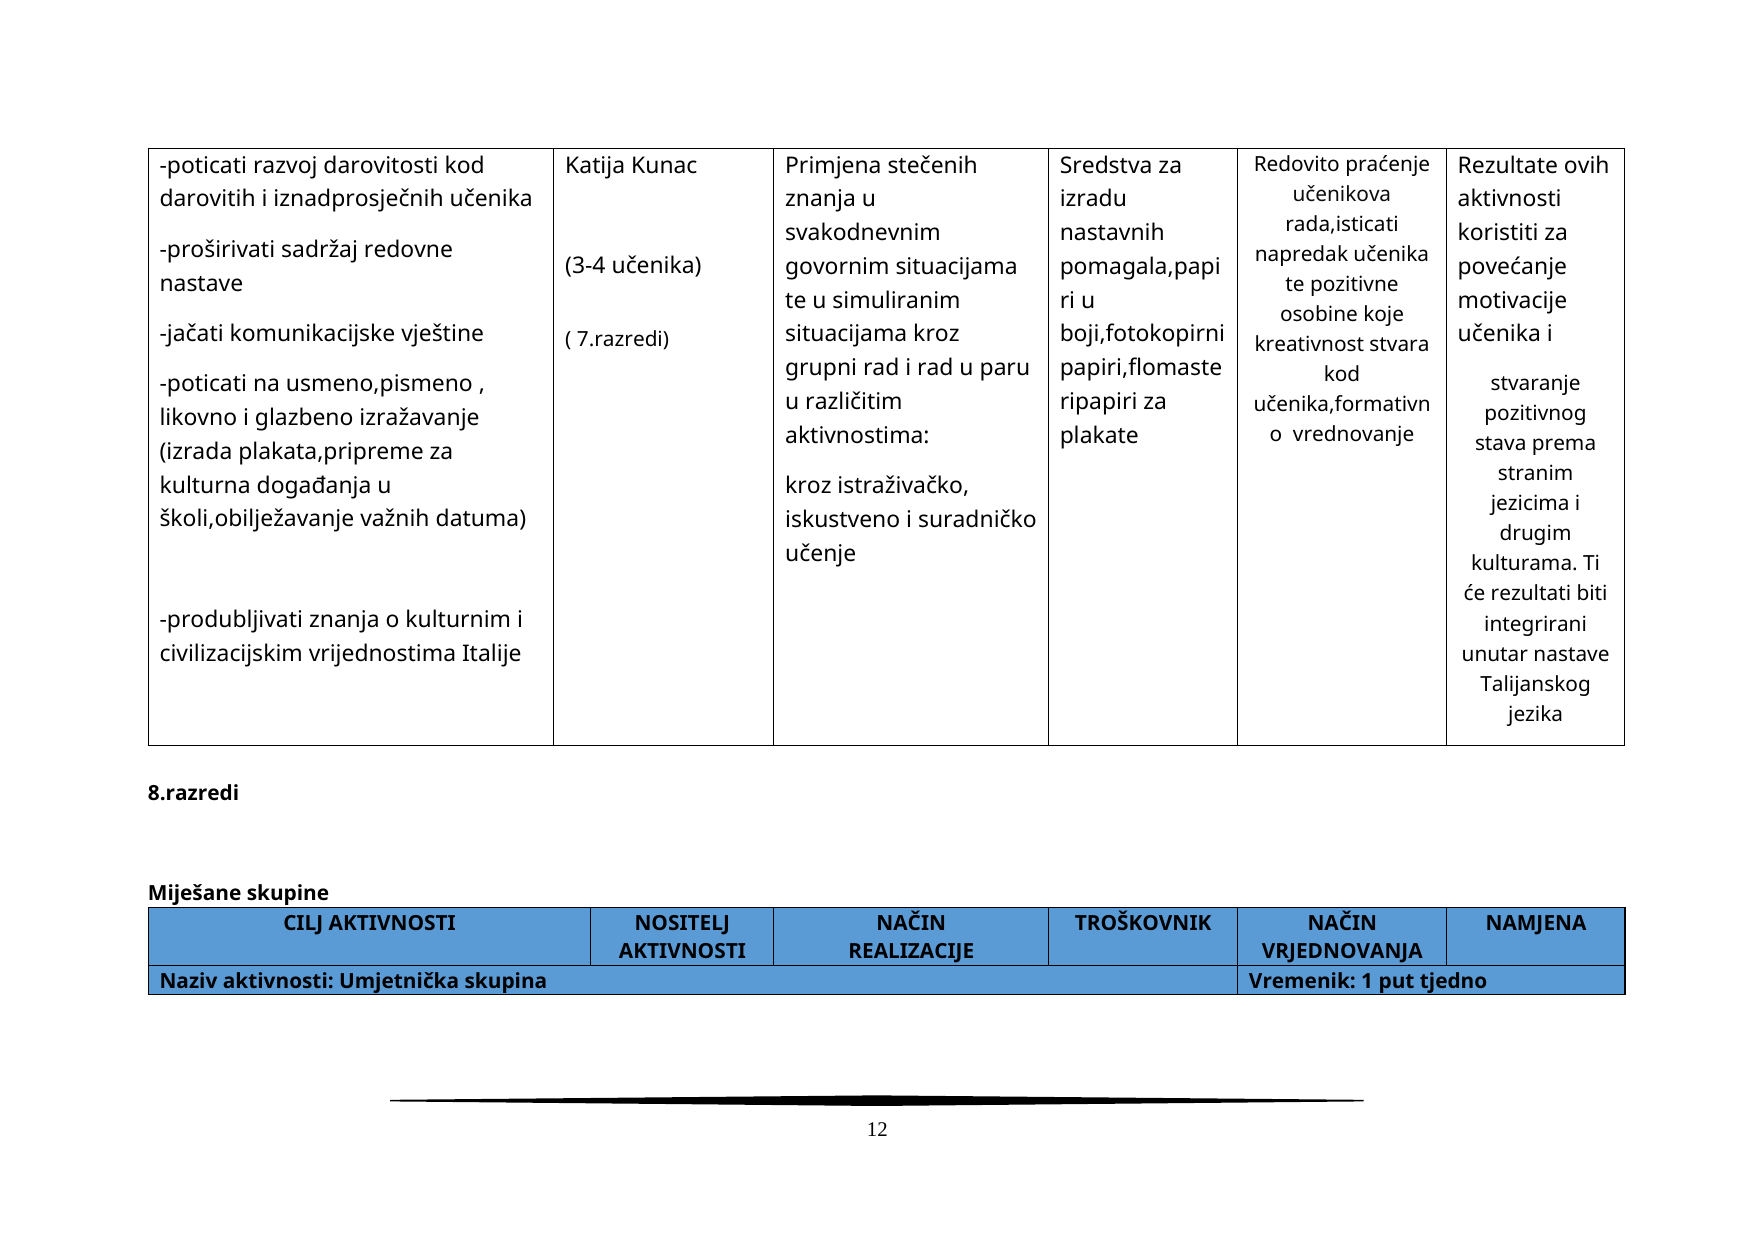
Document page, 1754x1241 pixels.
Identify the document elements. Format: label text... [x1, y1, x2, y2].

table_cell Katija Kunac (3-4 učenika) ( 7.razredi) [554, 149, 773, 745]
table_header NAČIN REALIZACIJE [774, 908, 1048, 965]
subtitle 8.razredi [148, 778, 1606, 806]
table_cell Sredstva za izradu nastavnih pomagala,papiri u boji,fotokopirni papiri,flomasteripapiri za plakate [1049, 149, 1237, 745]
table_cell -poticati razvoj darovitosti kod darovitih i iznadprosječnih učenika -proširivati sadržaj redovne nastave -jačati komunikacijske vještine -poticati na usmeno,pismeno , likovno i glazbeno izražavanje (izrada plakata,pripreme za kulturna događanja u školi,obilježavanje važnih datuma) -produbljivati znanja o kulturnim i civilizacijskim vrijednostima Italije [149, 149, 553, 745]
table_cell Naziv aktivnosti: Umjetnička skupina [149, 966, 1237, 994]
table_header NOSITELJ AKTIVNOSTI [591, 908, 773, 965]
table_cell Rezultate ovih aktivnosti koristiti za povećanje motivacije učenika i stvaranje pozitivnog stava prema stranim jezicima i drugim kulturama. Ti će rezultati biti integrirani unutar nastave Talijanskog jezika [1447, 149, 1624, 745]
table_header NAČIN VRJEDNOVANJA [1238, 908, 1446, 965]
table_cell Redovito praćenje učenikova rada,isticati napredak učenika te pozitivne osobine koje kreativnost stvara kod učenika,formativno vrednovanje [1238, 149, 1446, 745]
table_cell Vremenik: 1 put tjedno [1238, 966, 1624, 994]
table_header TROŠKOVNIK [1049, 908, 1237, 965]
table_cell Primjena stečenih znanja u svakodnevnim govornim situacijama te u simuliranim situacijama kroz grupni rad i rad u paru u različitim aktivnostima: kroz istraživačko, iskustveno i suradničko učenje [774, 149, 1048, 745]
subtitle Miješane skupine [148, 878, 1606, 907]
table_header NAMJENA [1447, 908, 1624, 965]
table_header CILJ AKTIVNOSTI [149, 908, 590, 965]
